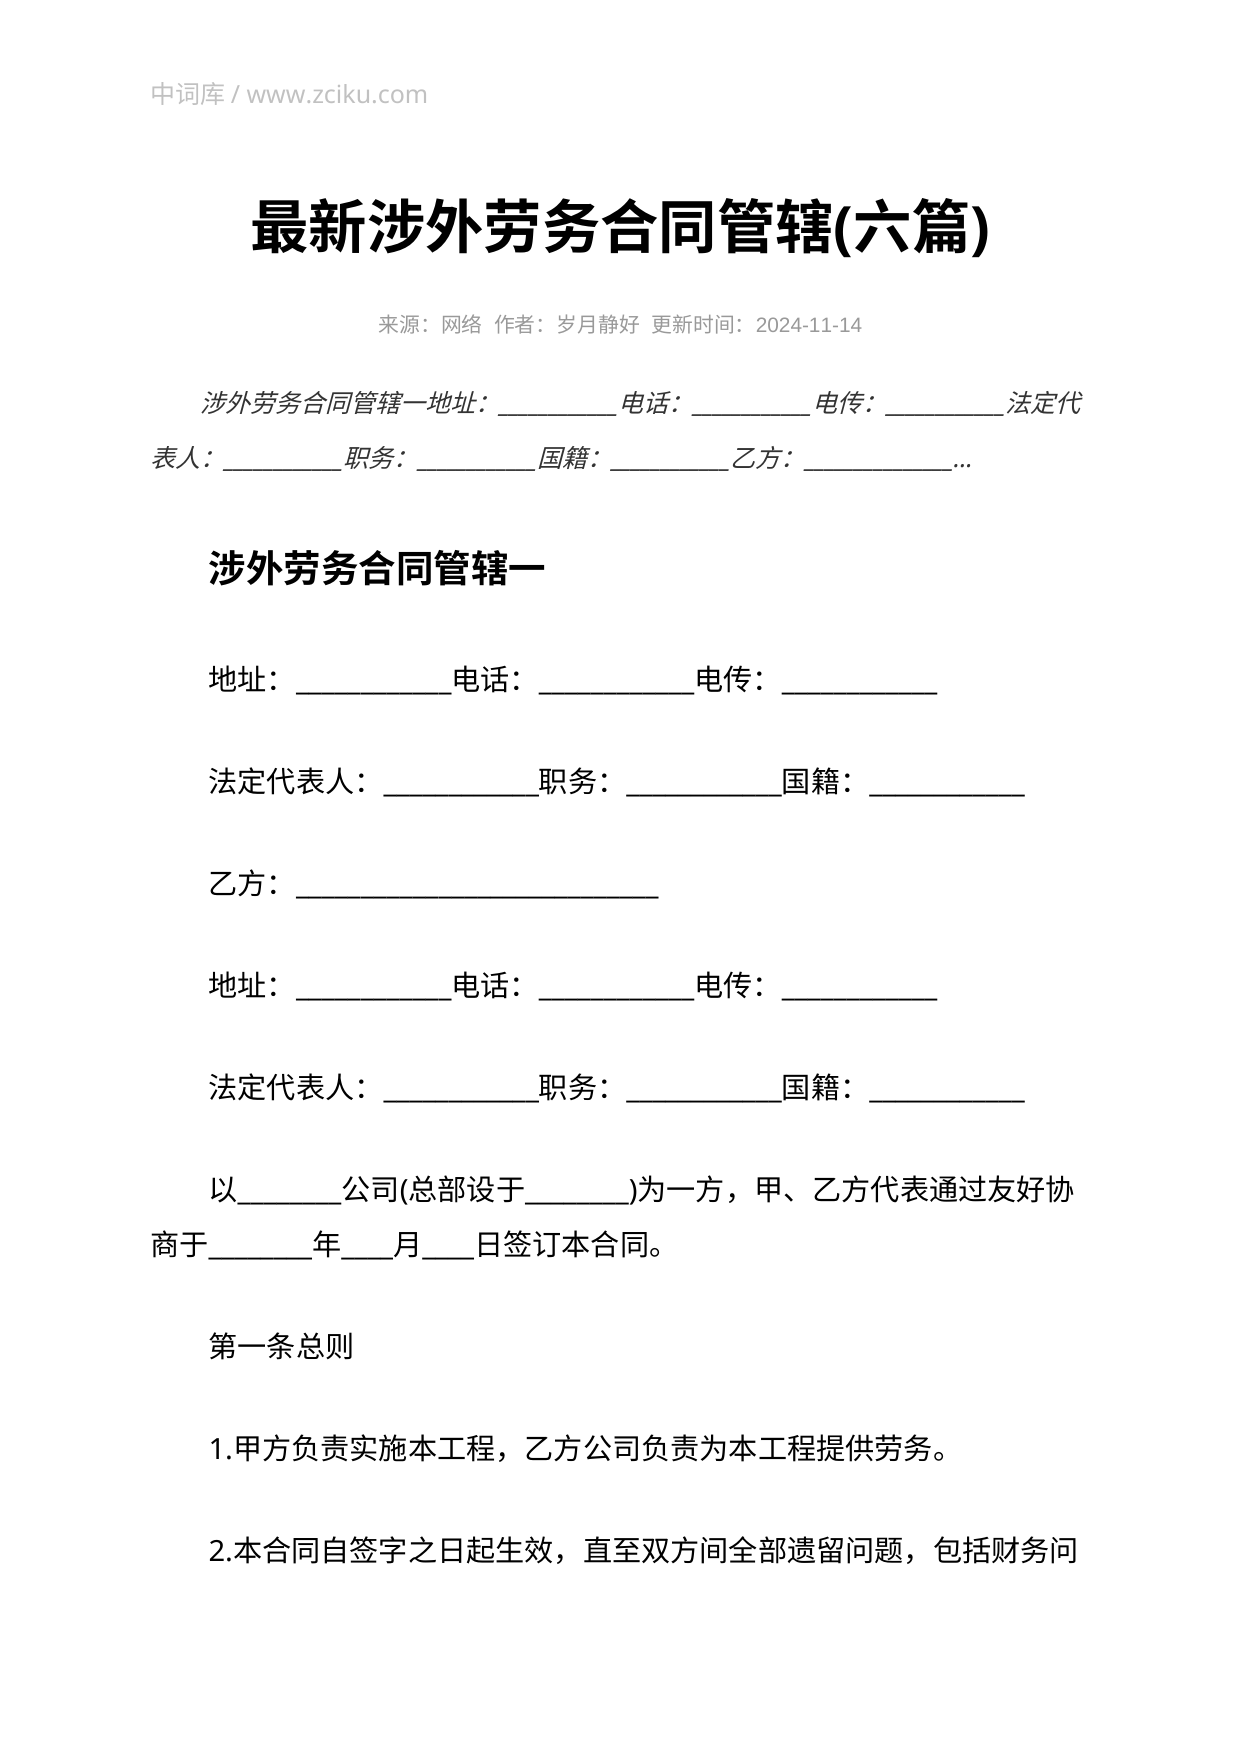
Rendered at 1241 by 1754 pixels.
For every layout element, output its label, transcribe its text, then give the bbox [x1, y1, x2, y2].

text 法定代表人：____________职务：____________国籍：____________ [150, 1065, 1090, 1107]
subtitle 最新涉外劳务合同管辖(六篇) [150, 181, 1090, 266]
text 法定代表人：____________职务：____________国籍：____________ [150, 759, 1090, 801]
text 1.甲方负责实施本工程，乙方公司负责为本工程提供劳务。 [150, 1425, 1090, 1468]
text 涉外劳务合同管辖一地址：____________电话：____________电传：____________法定代表人：____________职务：____________国籍：____________乙方：_______________... [150, 384, 1090, 474]
text 来源：网络 作者：岁月静好 更新时间：2024-11-14 [150, 313, 1090, 337]
text 涉外劳务合同管辖一 [150, 539, 1090, 594]
text 乙方：____________________________ [150, 861, 1090, 903]
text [150, 1527, 1090, 1570]
text 以________公司(总部设于________)为一方，甲、乙方代表通过友好协商于________年____月____日签订本合同。 [150, 1167, 1090, 1264]
text 第一条总则 [150, 1324, 1090, 1366]
text 地址：____________电话：____________电传：____________ [150, 657, 1090, 699]
text 地址：____________电话：____________电传：____________ [150, 963, 1090, 1005]
